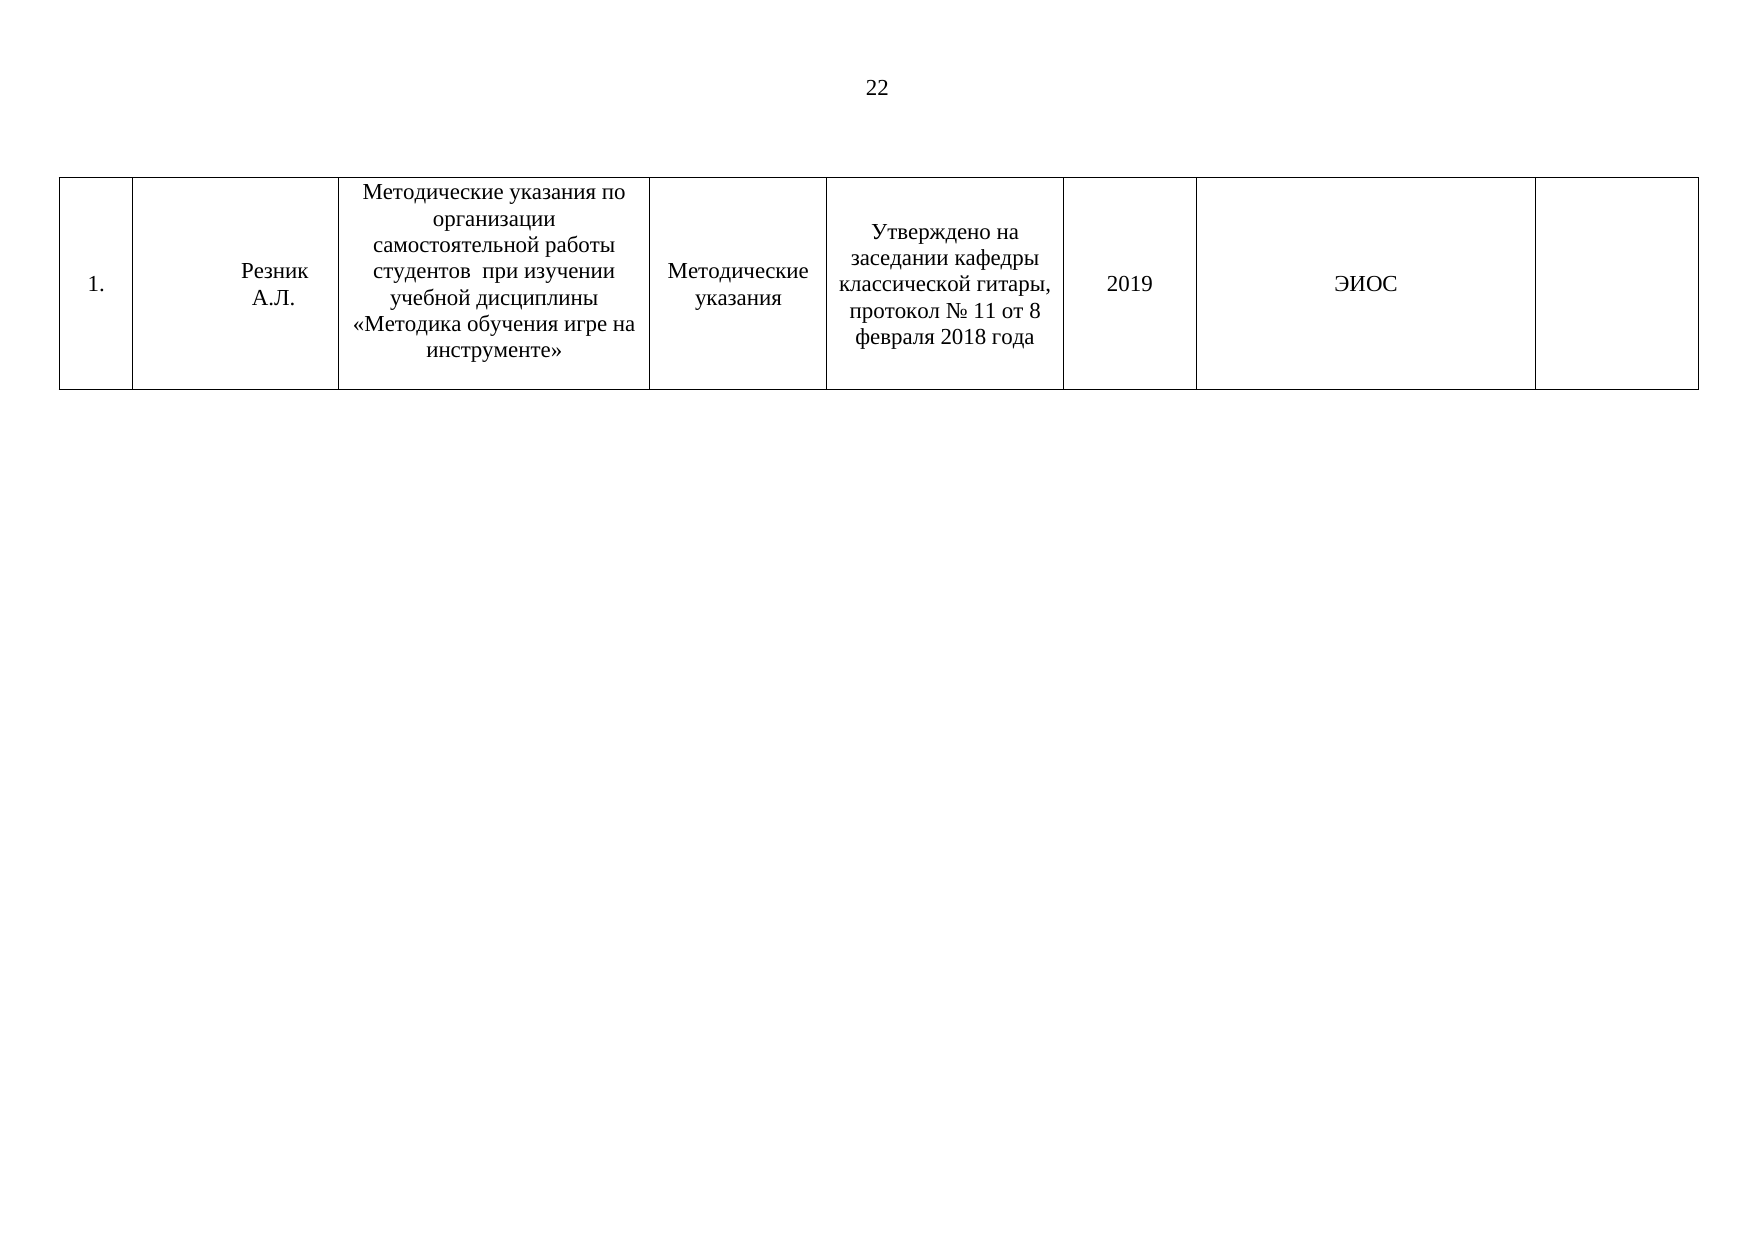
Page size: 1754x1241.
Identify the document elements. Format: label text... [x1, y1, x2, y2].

table_cell Методические указания по организации самостоятельной работы студентов при изучении учебной дисциплины «Методика обучения игре на инструменте» [339, 178, 649, 389]
table_cell [1536, 178, 1698, 389]
table_cell ЭИОС [1197, 178, 1535, 389]
table_cell 1. [60, 178, 132, 389]
table_cell 2019 [1064, 178, 1196, 389]
table_cell Методические указания [650, 178, 826, 389]
table_cell Резник А.Л. [133, 178, 338, 389]
table_cell Утверждено на заседании кафедры классической гитары, протокол № 11 от 8 февраля 2018 года [827, 178, 1063, 389]
